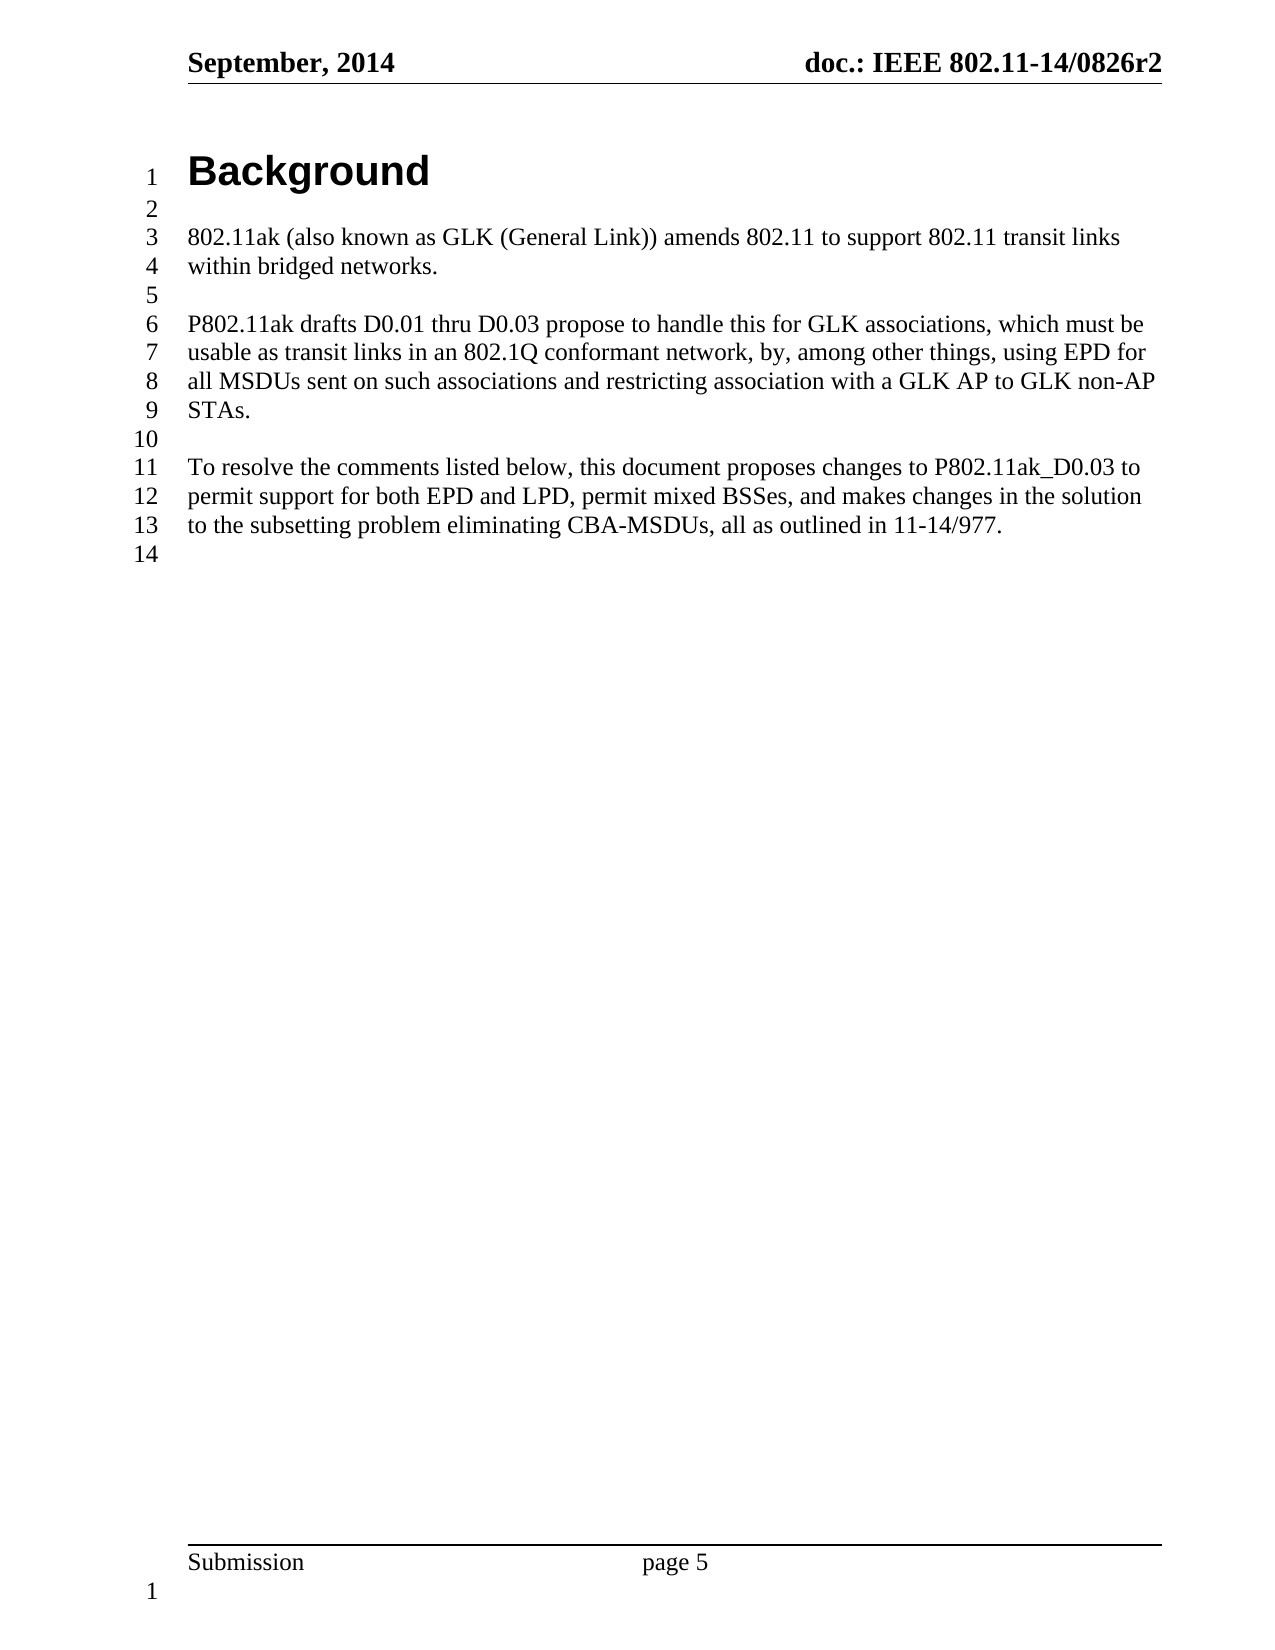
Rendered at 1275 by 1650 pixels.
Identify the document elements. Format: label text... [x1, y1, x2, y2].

subtitle Background [187, 146, 1162, 194]
text P802.11ak drafts D0.01 thru D0.03 propose to handle this for GLK associations, which must be usable as transit links in an 802.1Q conformant network, by, among other things, using EPD for all MSDUs sent on such associations and restricting association with a GLK AP to GLK non-AP STAs. [187, 309, 1162, 424]
text 802.11ak (also known as GLK (General Link)) amends 802.11 to support 802.11 transit links within bridged networks. [187, 222, 1162, 280]
text To resolve the comments listed below, this document proposes changes to P802.11ak_D0.03 to permit support for both EPD and LPD, permit mixed BSSes, and makes changes in the solution to the subsetting problem eliminating CBA-MSDUs, all as outlined in 11-14/977. [187, 452, 1162, 539]
